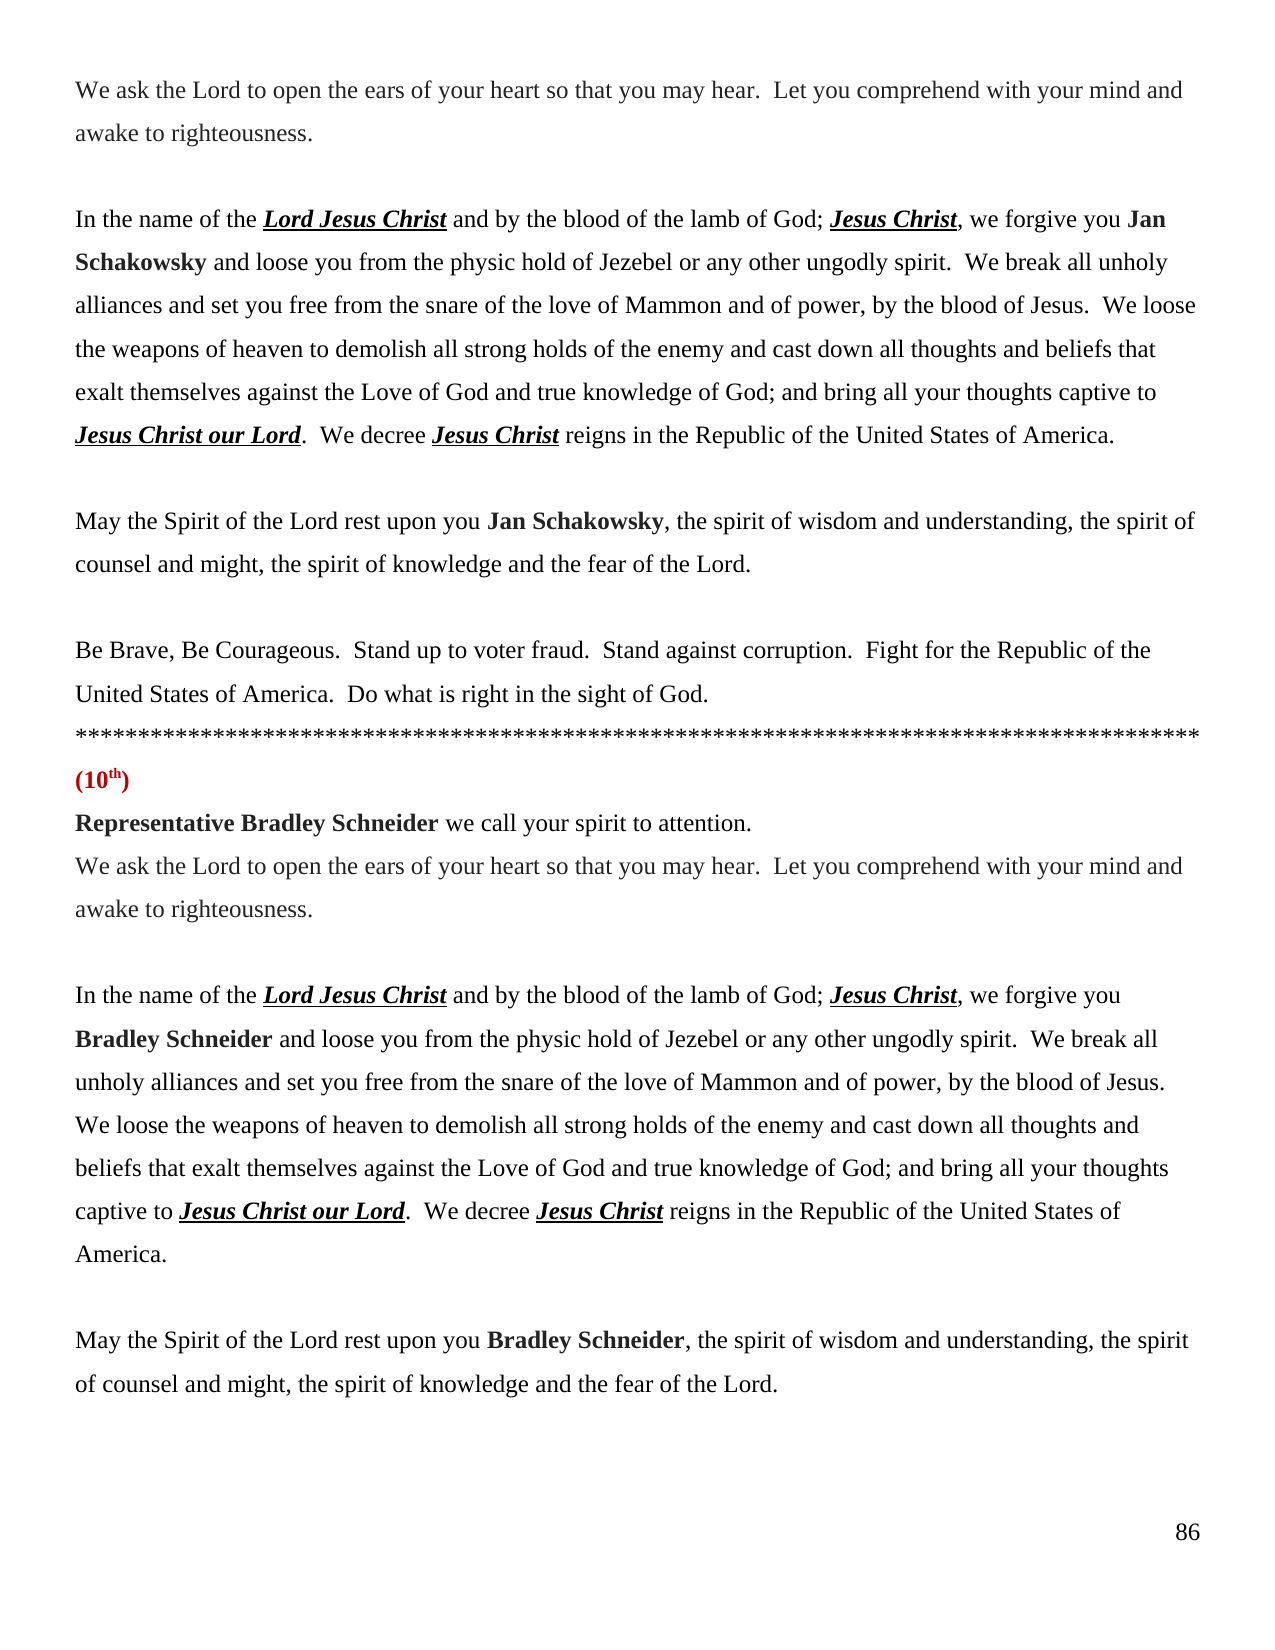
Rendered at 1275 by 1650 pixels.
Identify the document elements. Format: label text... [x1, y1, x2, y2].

text May the Spirit of the Lord rest upon you Jan Schakowsky, the spirit of wisdom and understanding, the spirit of counsel and might, the spirit of knowledge and the fear of the Lord. [75, 506, 1200, 578]
text We ask the Lord to open the ears of your heart so that you may hear. Let you comprehend with your mind and awake to righteousness. [75, 851, 1200, 923]
text Be Brave, Be Courageous. Stand up to voter fraud. Stand against corruption. Fight for the Republic of the United States of America. Do what is right in the sight of God. [75, 636, 1200, 707]
text ****************************************************************************************** [75, 722, 1200, 751]
text We ask the Lord to open the ears of your heart so that you may hear. Let you comprehend with your mind and awake to righteousness. [75, 75, 1200, 147]
text In the name of the Lord Jesus Christ and by the blood of the lamb of God; Jesus Christ, we forgive you Jan Schakowsky and loose you from the physic hold of Jezebel or any other ungodly spirit. We break all unholy alliances and set you free from the snare of the love of Mammon and of power, by the blood of Jesus. We loose the weapons of heaven to demolish all strong holds of the enemy and cast down all thoughts and beliefs that exalt themselves against the Love of God and true knowledge of God; and bring all your thoughts captive to Jesus Christ our Lord. We decree Jesus Christ reigns in the Republic of the United States of America. [75, 204, 1200, 449]
text (10th) [75, 765, 1200, 794]
text May the Spirit of the Lord rest upon you Bradley Schneider, the spirit of wisdom and understanding, the spirit of counsel and might, the spirit of knowledge and the fear of the Lord. [75, 1326, 1200, 1397]
text In the name of the Lord Jesus Christ and by the blood of the lamb of God; Jesus Christ, we forgive you Bradley Schneider and loose you from the physic hold of Jezebel or any other ungodly spirit. We break all unholy alliances and set you free from the snare of the love of Mammon and of power, by the blood of Jesus. We loose the weapons of heaven to demolish all strong holds of the enemy and cast down all thoughts and beliefs that exalt themselves against the Love of God and true knowledge of God; and bring all your thoughts captive to Jesus Christ our Lord. We decree Jesus Christ reigns in the Republic of the United States of America. [75, 981, 1200, 1268]
text Representative Bradley Schneider we call your spirit to attention. [75, 808, 1200, 837]
